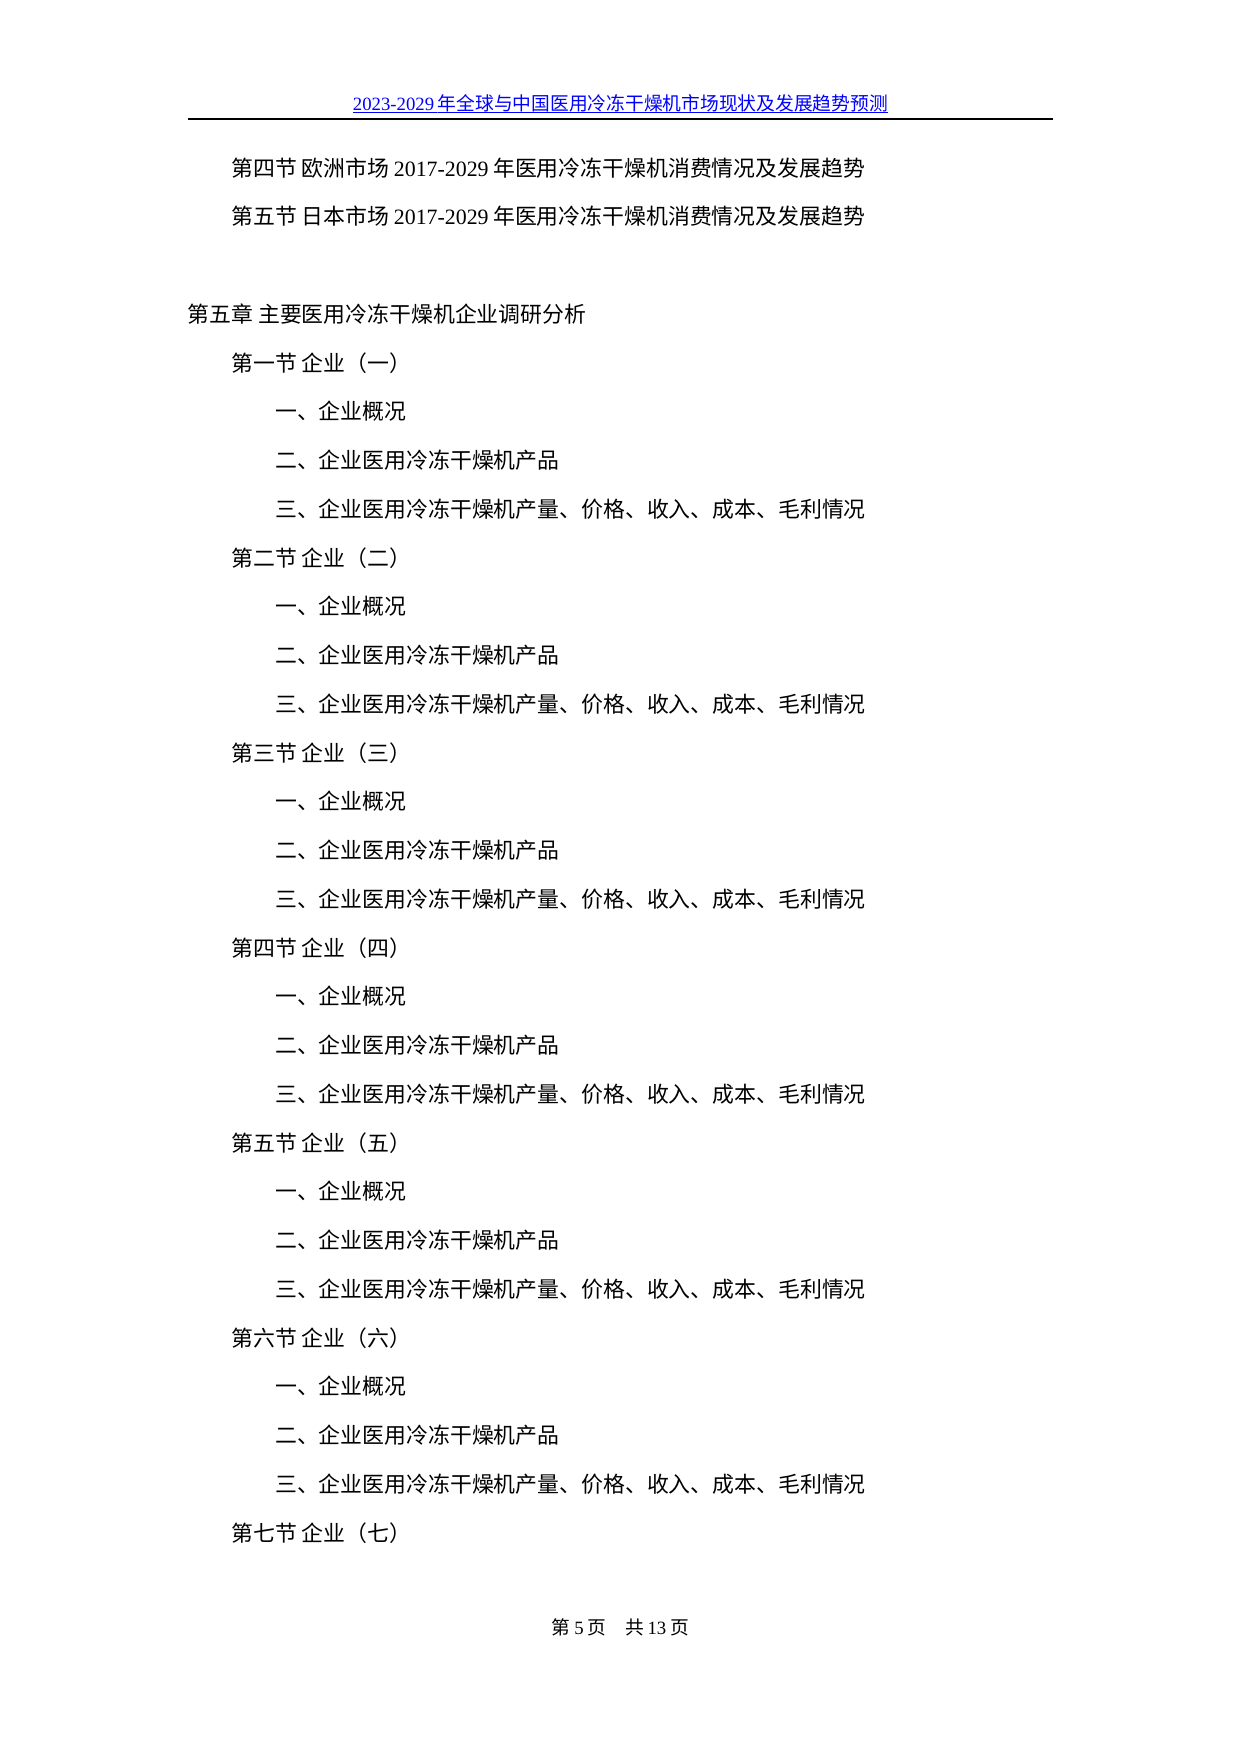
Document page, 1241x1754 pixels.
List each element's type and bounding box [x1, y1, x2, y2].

text [187, 150, 1053, 1548]
